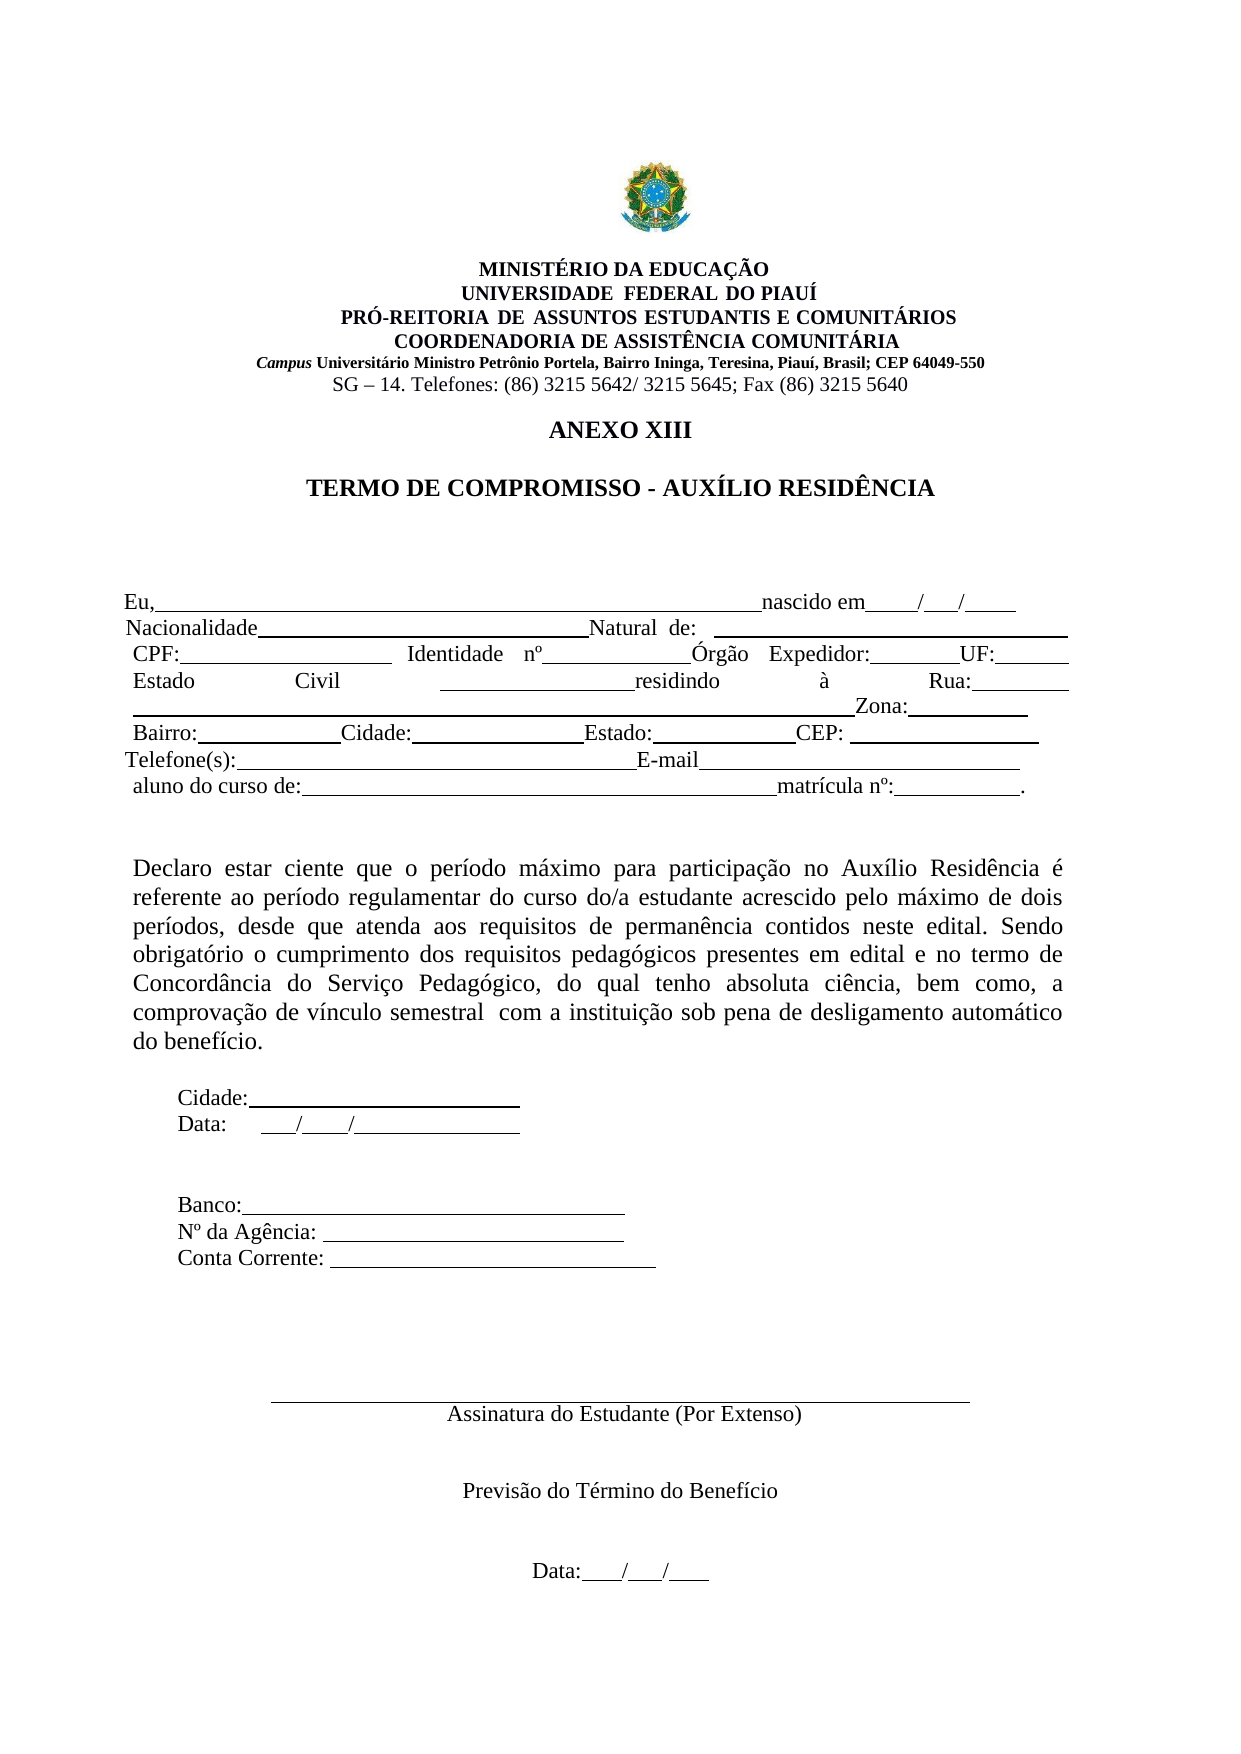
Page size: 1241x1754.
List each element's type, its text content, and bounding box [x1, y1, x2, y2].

text Cidade: Data: / / [177, 1083, 520, 1136]
text Nacionalidade Natural de: [125, 614, 1136, 640]
text TERMO DE COMPROMISSO - AUXÍLIO RESIDÊNCIA [255, 473, 986, 502]
text Campus Universitário Ministro Petrônio Portela, Bairro Ininga, Teresina, Piauí, Brasil; CEP 64049-550 [188, 353, 1053, 372]
text Identidade nº Órgão Expedidor: UF: [396, 640, 1069, 667]
text Declaro estar ciente que o período máximo para participação no Auxílio Residência é referente ao período regulamentar do curso do/a estudante acrescido pelo máximo de dois períodos, desde que atenda aos requisitos de permanência contidos neste edital. Sendo obrigatório o cumprimento dos requisitos pedagógicos presentes em edital e no termo de Concordância do Serviço Pedagógico, do qual tenho absoluta ciência, bem como, a comprovação de vínculo semestral com a instituição sob pena de desligamento automático do benefício. [133, 853, 1063, 1054]
text Estado Civil [133, 667, 392, 693]
text Assinatura do Estudante (Por Extenso) [112, 1398, 1136, 1426]
text residindo à Rua: [396, 667, 1068, 693]
text Conta Corrente: [177, 1244, 1136, 1271]
text Eu, nascido em / / [124, 588, 1136, 614]
picture [618, 160, 693, 234]
text Banco: Nº da Agência: [177, 1191, 626, 1244]
text Previsão do Término do Benefício Data: / / [462, 1478, 778, 1583]
text PRÓ-REITORIA DE ASSUNTOS ESTUDANTIS E COMUNITÁRIOS COORDENADORIA DE ASSISTÊNCIA COMUNITÁRIA [341, 305, 1063, 353]
text Telefone(s): E-mail aluno do curso de: matrícula nº: . [124, 746, 1026, 798]
text SG – 14. Telefones: (86) 3215 5642/ 3215 5645; Fax (86) 3215 5640 [254, 372, 986, 396]
text ANEXO XIII [366, 415, 875, 444]
text CPF: [133, 640, 392, 667]
text Bairro: Cidade: Estado: CEP: [133, 719, 1136, 746]
text MINISTÉRIO DA EDUCAÇÃO UNIVERSIDADE FEDERAL DO PIAUÍ [461, 257, 919, 305]
text Zona: [133, 693, 1136, 719]
